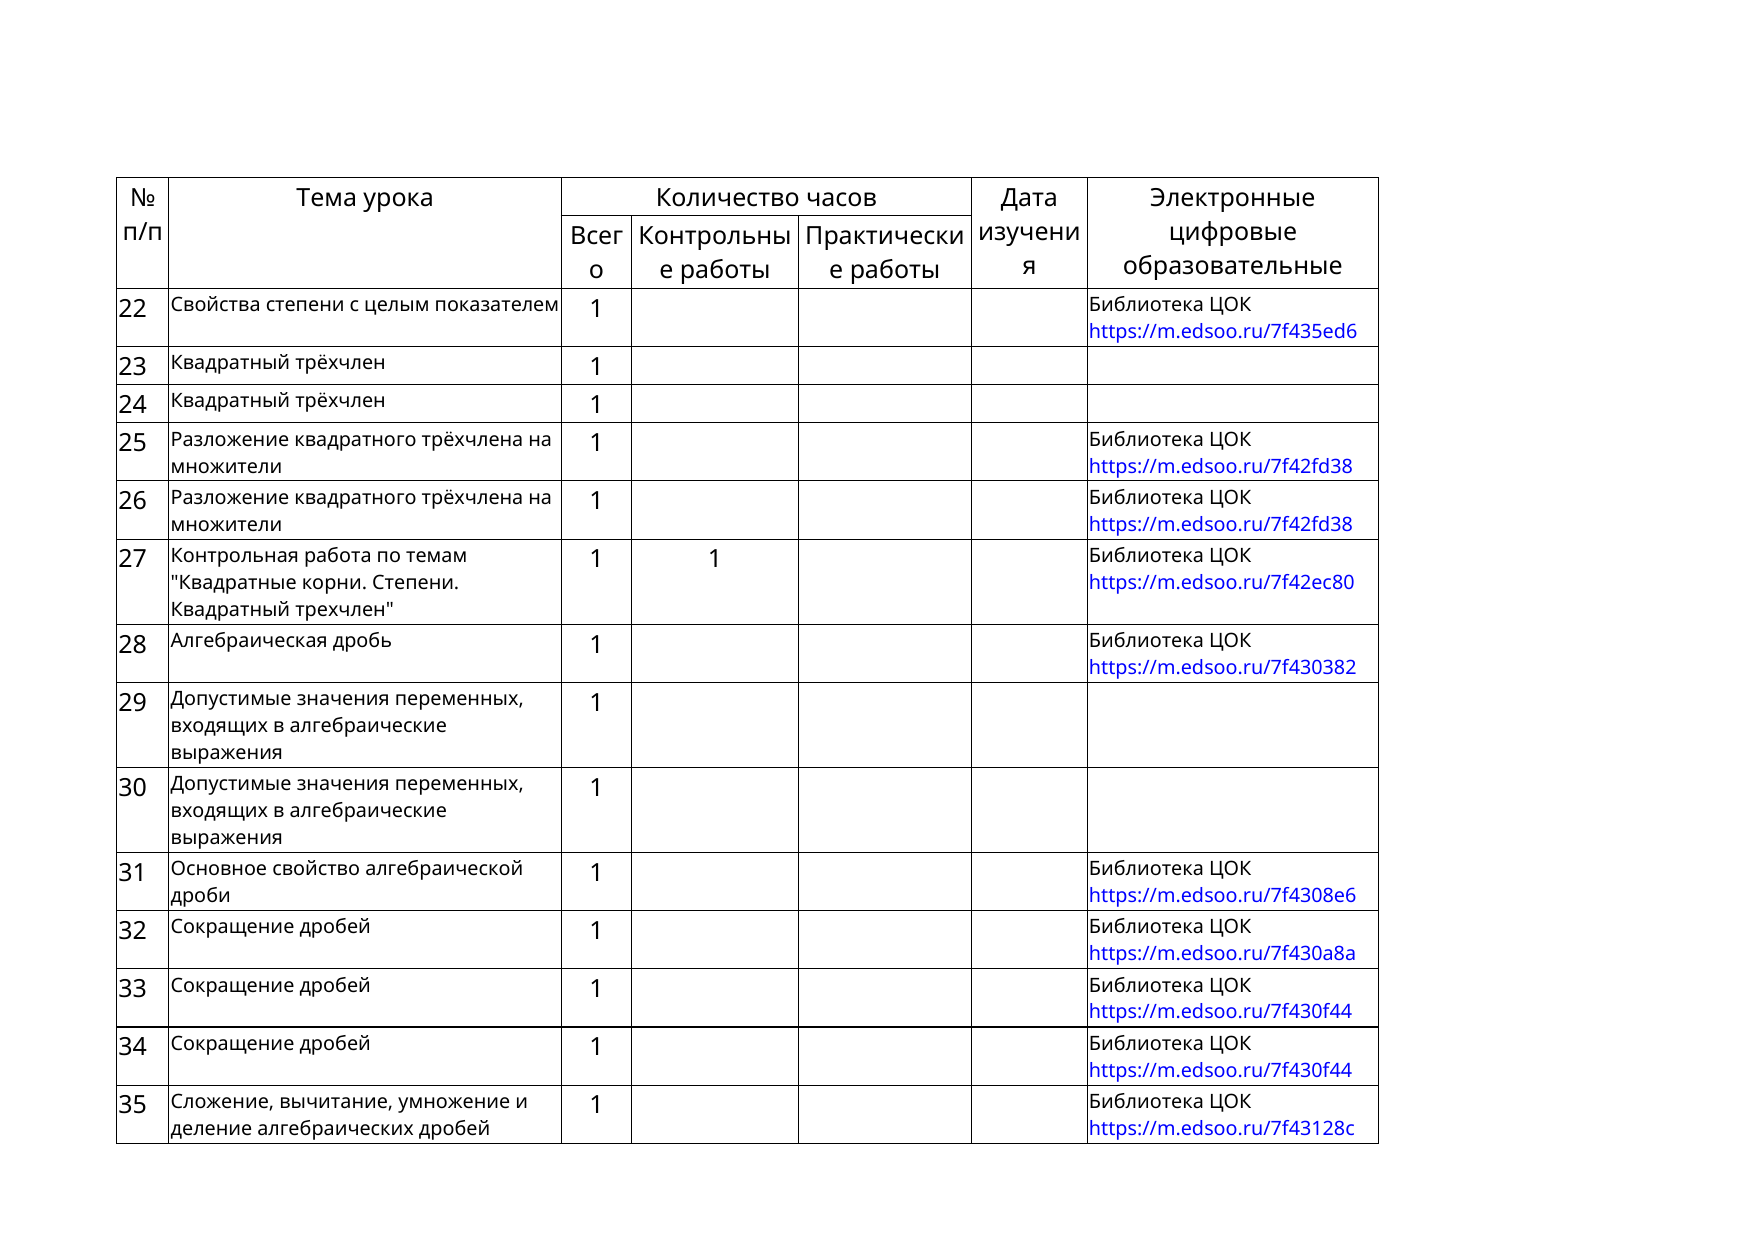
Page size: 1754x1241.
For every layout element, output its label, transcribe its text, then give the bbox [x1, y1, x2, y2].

table_cell [632, 853, 798, 910]
table_cell [799, 423, 971, 480]
table_cell Сокращение дробей [169, 1028, 561, 1084]
table_cell Практические работы [799, 216, 971, 288]
table_header Дата изучения [972, 178, 1087, 288]
table_cell 1 [562, 625, 631, 682]
table_cell 1 [562, 289, 631, 346]
table_cell [632, 911, 798, 968]
table_cell [1088, 347, 1378, 384]
table_header Электронные цифровые образовательные ресурсы [1088, 178, 1378, 288]
table_cell 1 [562, 347, 631, 384]
table_cell [799, 683, 971, 767]
table_cell [632, 385, 798, 422]
table_cell [632, 768, 798, 852]
table_cell 1 [632, 540, 798, 624]
table_cell 31 [117, 853, 168, 910]
table_cell 34 [117, 1028, 168, 1084]
table_cell [799, 385, 971, 422]
table_cell [799, 911, 971, 968]
table_cell [799, 853, 971, 910]
table_cell [632, 347, 798, 384]
table_cell [799, 481, 971, 538]
table_cell 1 [562, 683, 631, 767]
table_cell Библиотека ЦОК https://m.edsoo.ru/7f430a8a [1088, 911, 1378, 968]
table_cell [972, 540, 1087, 624]
table_cell Разложение квадратного трёхчлена на множители [169, 423, 561, 480]
table_cell [632, 969, 798, 1026]
table_header Тема урока [169, 178, 561, 288]
table_cell Библиотека ЦОК https://m.edsoo.ru/7f4308e6 [1088, 853, 1378, 910]
table_cell Библиотека ЦОК https://m.edsoo.ru/7f42fd38 [1088, 423, 1378, 480]
table_cell Библиотека ЦОК https://m.edsoo.ru/7f43128c [1088, 1086, 1378, 1143]
table_cell [972, 683, 1087, 767]
table_cell 29 [117, 683, 168, 767]
table_cell Библиотека ЦОК https://m.edsoo.ru/7f430f44 [1088, 1028, 1378, 1084]
table_cell 1 [562, 853, 631, 910]
table_cell [799, 347, 971, 384]
table_cell Библиотека ЦОК https://m.edsoo.ru/7f435ed6 [1088, 289, 1378, 346]
table_cell [1088, 768, 1378, 852]
table_cell [632, 625, 798, 682]
table_cell [632, 289, 798, 346]
table_cell [632, 423, 798, 480]
table_cell Разложение квадратного трёхчлена на множители [169, 481, 561, 538]
table_cell [632, 1086, 798, 1143]
table_cell [1088, 385, 1378, 422]
table_cell Допустимые значения переменных, входящих в алгебраические выражения [169, 683, 561, 767]
table_cell [632, 683, 798, 767]
table_cell [632, 481, 798, 538]
table_cell 1 [562, 481, 631, 538]
table_cell [799, 289, 971, 346]
table_cell [799, 1028, 971, 1084]
table_cell Библиотека ЦОК https://m.edsoo.ru/7f42ec80 [1088, 540, 1378, 624]
table_cell [799, 1086, 971, 1143]
table_header № п/п [117, 178, 168, 288]
table_cell [972, 1028, 1087, 1084]
table_cell 1 [562, 969, 631, 1026]
table_cell [972, 423, 1087, 480]
table_cell Библиотека ЦОК https://m.edsoo.ru/7f430f44 [1088, 969, 1378, 1026]
table_cell 1 [562, 423, 631, 480]
table_cell [972, 969, 1087, 1026]
table_cell 32 [117, 911, 168, 968]
table_cell 1 [562, 1086, 631, 1143]
table_cell 1 [562, 385, 631, 422]
table_cell Алгебраическая дробь [169, 625, 561, 682]
table_cell 1 [562, 540, 631, 624]
table_cell 28 [117, 625, 168, 682]
table_cell 1 [562, 911, 631, 968]
table_cell Допустимые значения переменных, входящих в алгебраические выражения [169, 768, 561, 852]
table_cell 23 [117, 347, 168, 384]
table_cell [972, 385, 1087, 422]
table_cell Квадратный трёхчлен [169, 385, 561, 422]
table_cell [972, 853, 1087, 910]
table_cell [799, 540, 971, 624]
table_cell [972, 1086, 1087, 1143]
table_cell Библиотека ЦОК https://m.edsoo.ru/7f430382 [1088, 625, 1378, 682]
table_cell 22 [117, 289, 168, 346]
table_cell 1 [562, 768, 631, 852]
table_cell Всего [562, 216, 631, 288]
table_cell 26 [117, 481, 168, 538]
table_cell 24 [117, 385, 168, 422]
table_cell [972, 347, 1087, 384]
table_cell 33 [117, 969, 168, 1026]
table_cell [1088, 683, 1378, 767]
table_cell 27 [117, 540, 168, 624]
table_cell [972, 911, 1087, 968]
table_cell Сокращение дробей [169, 911, 561, 968]
table_cell Контрольная работа по темам "Квадратные корни. Степени. Квадратный трехчлен" [169, 540, 561, 624]
table_cell 1 [562, 1028, 631, 1084]
table_cell [972, 289, 1087, 346]
table_cell Основное свойство алгебраической дроби [169, 853, 561, 910]
table_cell Контрольные работы [632, 216, 798, 288]
table_cell [799, 969, 971, 1026]
table_cell 35 [117, 1086, 168, 1143]
table_cell Библиотека ЦОК https://m.edsoo.ru/7f42fd38 [1088, 481, 1378, 538]
table_cell 25 [117, 423, 168, 480]
table_header Количество часов [562, 178, 971, 215]
table_cell [972, 768, 1087, 852]
table_cell [799, 768, 971, 852]
table_cell 30 [117, 768, 168, 852]
table_cell [972, 625, 1087, 682]
table_cell Квадратный трёхчлен [169, 347, 561, 384]
table_cell [972, 481, 1087, 538]
table_cell Сокращение дробей [169, 969, 561, 1026]
table_cell [799, 625, 971, 682]
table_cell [169, 1086, 561, 1143]
table_cell [632, 1028, 798, 1084]
table_cell Свойства степени с целым показателем [169, 289, 561, 346]
